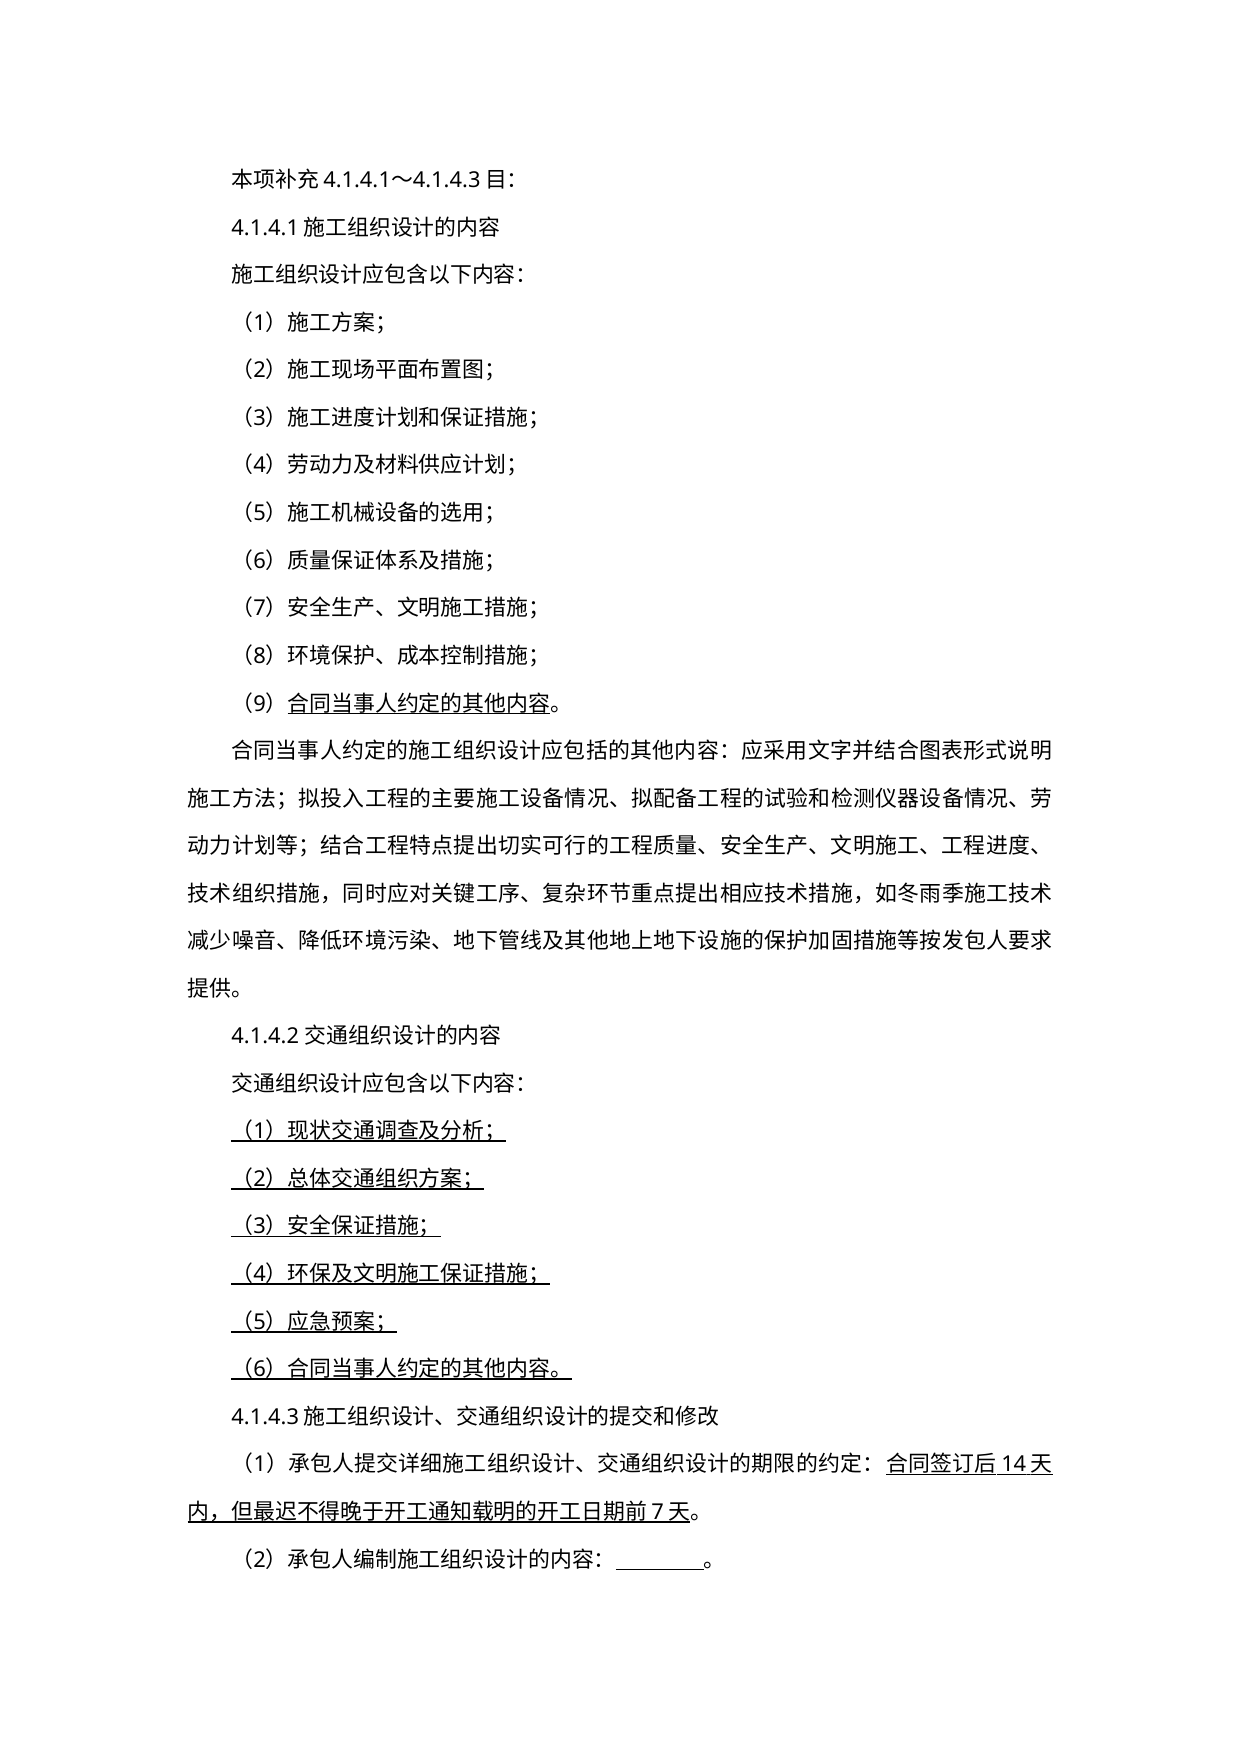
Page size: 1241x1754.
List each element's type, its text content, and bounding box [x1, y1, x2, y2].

text （9）合同当事人约定的其他内容。 [187, 686, 1053, 717]
text 4.1.4.1施工组织设计的内容 [187, 209, 1053, 241]
text （3）施工进度计划和保证措施； [187, 400, 1053, 432]
text （5）施工机械设备的选用； [187, 495, 1053, 527]
text （2）承包人编制施工组织设计的内容： 。 [187, 1542, 1053, 1573]
text （3）安全保证措施； [187, 1208, 1053, 1240]
text （4）环保及文明施工保证措施； [187, 1256, 1053, 1288]
text （2）总体交通组织方案； [187, 1161, 1053, 1193]
text 合同当事人约定的施工组织设计应包括的其他内容：应采用文字并结合图表形式说明施工方法；拟投入工程的主要施工设备情况、拟配备工程的试验和检测仪器设备情况、劳动力计划等；结合工程特点提出切实可行的工程质量、安全生产、文明施工、工程进度、技术组织措施，同时应对关键工序、复杂环节重点提出相应技术措施，如冬雨季施工技术、减少噪音、降低环境污染、地下管线及其他地上地下设施的保护加固措施等按发包人要求提供。 [187, 733, 1053, 1002]
text （4）劳动力及材料供应计划； [187, 447, 1053, 479]
text （8）环境保护、成本控制措施； [187, 638, 1053, 670]
text （6）质量保证体系及措施； [187, 543, 1053, 574]
text （2）施工现场平面布置图； [187, 352, 1053, 384]
text 交通组织设计应包含以下内容： [187, 1066, 1053, 1097]
text （7）安全生产、文明施工措施； [187, 590, 1053, 622]
text （1）现状交通调查及分析； [187, 1113, 1053, 1145]
text 本项补充4.1.4.1～4.1.4.3目： [187, 162, 1053, 194]
text 施工组织设计应包含以下内容： [187, 257, 1053, 289]
text 4.1.4.2 交通组织设计的内容 [187, 1018, 1053, 1050]
text （6）合同当事人约定的其他内容。 [187, 1351, 1053, 1383]
text （1）承包人提交详细施工组织设计、交通组织设计的期限的约定：合同签订后14天内，但最迟不得晚于开工通知载明的开工日期前7天。 [187, 1446, 1053, 1526]
text （5）应急预案； [187, 1304, 1053, 1335]
text （1）施工方案； [187, 305, 1053, 336]
text 4.1.4.3施工组织设计、交通组织设计的提交和修改 [187, 1399, 1053, 1431]
